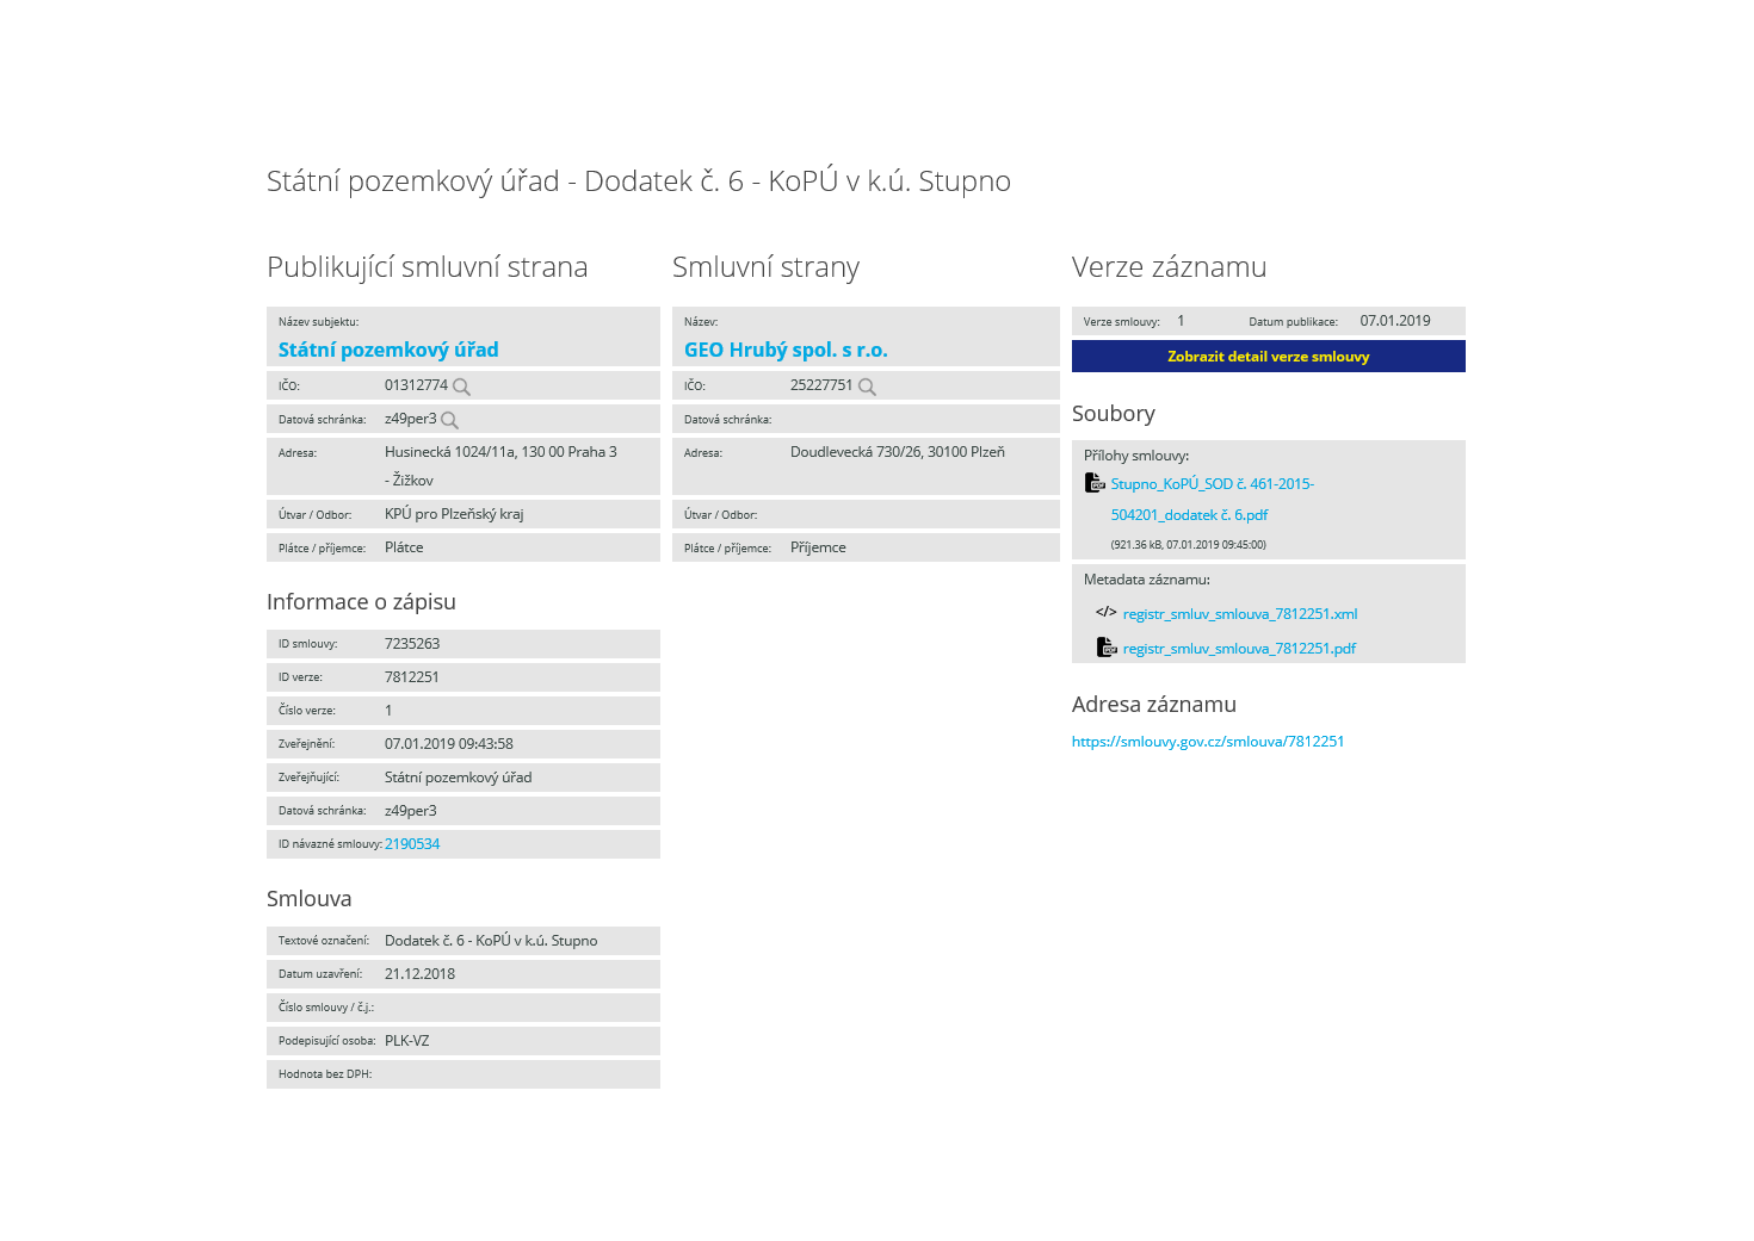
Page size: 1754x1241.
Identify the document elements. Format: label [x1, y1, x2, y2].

picture [256, 147, 1498, 1093]
